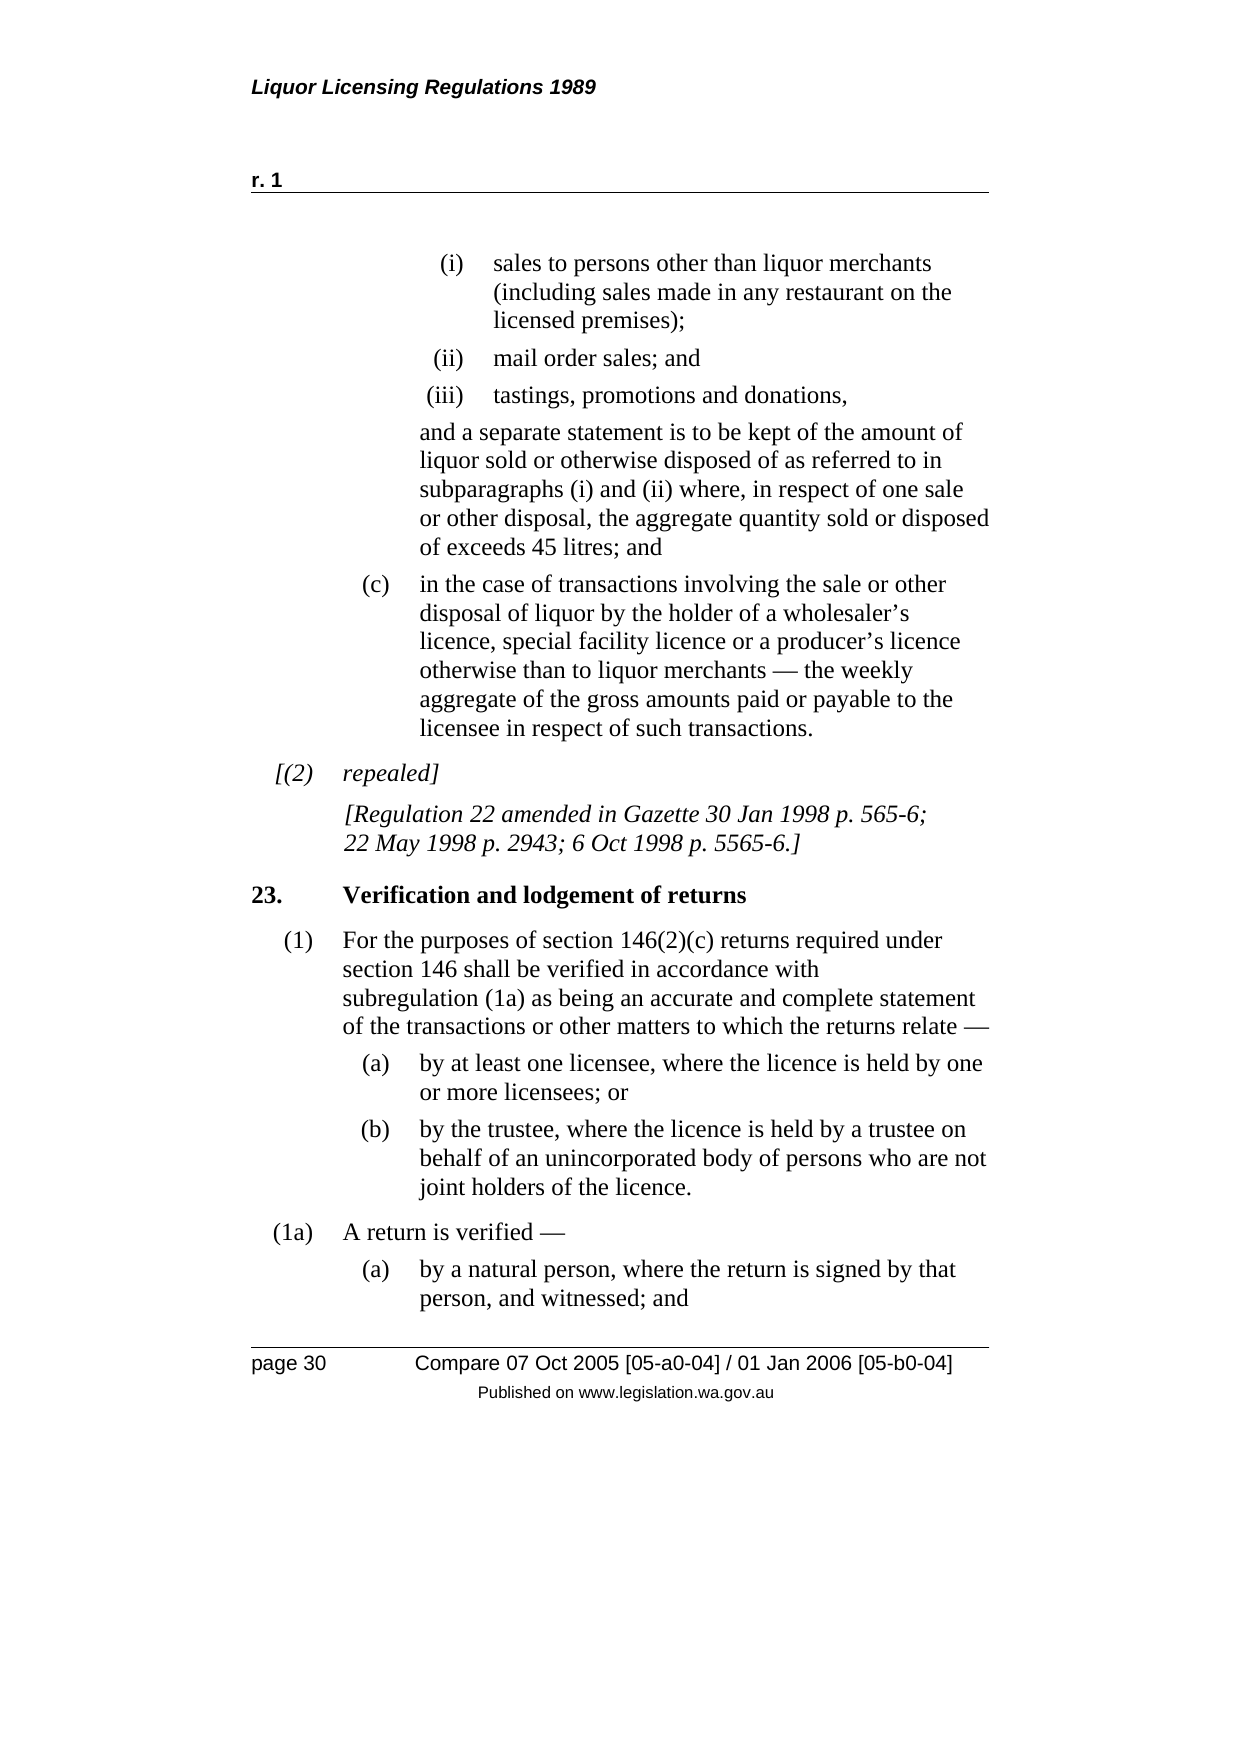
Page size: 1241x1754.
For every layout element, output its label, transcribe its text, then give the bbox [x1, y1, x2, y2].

text (1a) A return is verified — [251, 1217, 989, 1246]
text (a) by a natural person, where the return is signed by that person, and witnessed; and [251, 1254, 989, 1312]
text (c) in the case of transactions involving the sale or other disposal of liquor by the holder of a wholesaler’s licence, special facility licence or a producer’s licence otherwise than to liquor merchants — the weekly aggregate of the gross amounts paid or payable to the licensee in respect of such transactions. [251, 569, 989, 741]
text (ii) mail order sales; and [251, 343, 989, 371]
text (1) For the purposes of section 146(2)(c) returns required under section 146 shall be verified in accordance with subregulation (1a) as being an accurate and complete statement of the transactions or other matters to which the returns relate — [251, 925, 989, 1040]
text and a separate statement is to be kept of the amount of liquor sold or otherwise disposed of as referred to in subparagraphs (i) and (ii) where, in respect of one sale or other disposal, the aggregate quantity sold or disposed of exceeds 45 litres; and [251, 417, 989, 561]
text [(2) repealed] [251, 758, 989, 787]
subtitle 23. Verification and lodgement of returns [251, 880, 989, 908]
text (b) by the trustee, where the licence is held by a trustee on behalf of an unincorporated body of persons who are not joint holders of the licence. [251, 1114, 989, 1201]
text [Regulation 22 amended in Gazette 30 Jan 1998 p. 565-6; 22 May 1998 p. 2943; 6 Oct 1998 p. 5565-6.] [251, 799, 989, 857]
text (a) by at least one licensee, where the licence is held by one or more licensees; or [251, 1048, 989, 1106]
text (iii) tastings, promotions and donations, [251, 380, 989, 408]
text (i) sales to persons other than liquor merchants (including sales made in any restaurant on the licensed premises); [251, 248, 989, 334]
